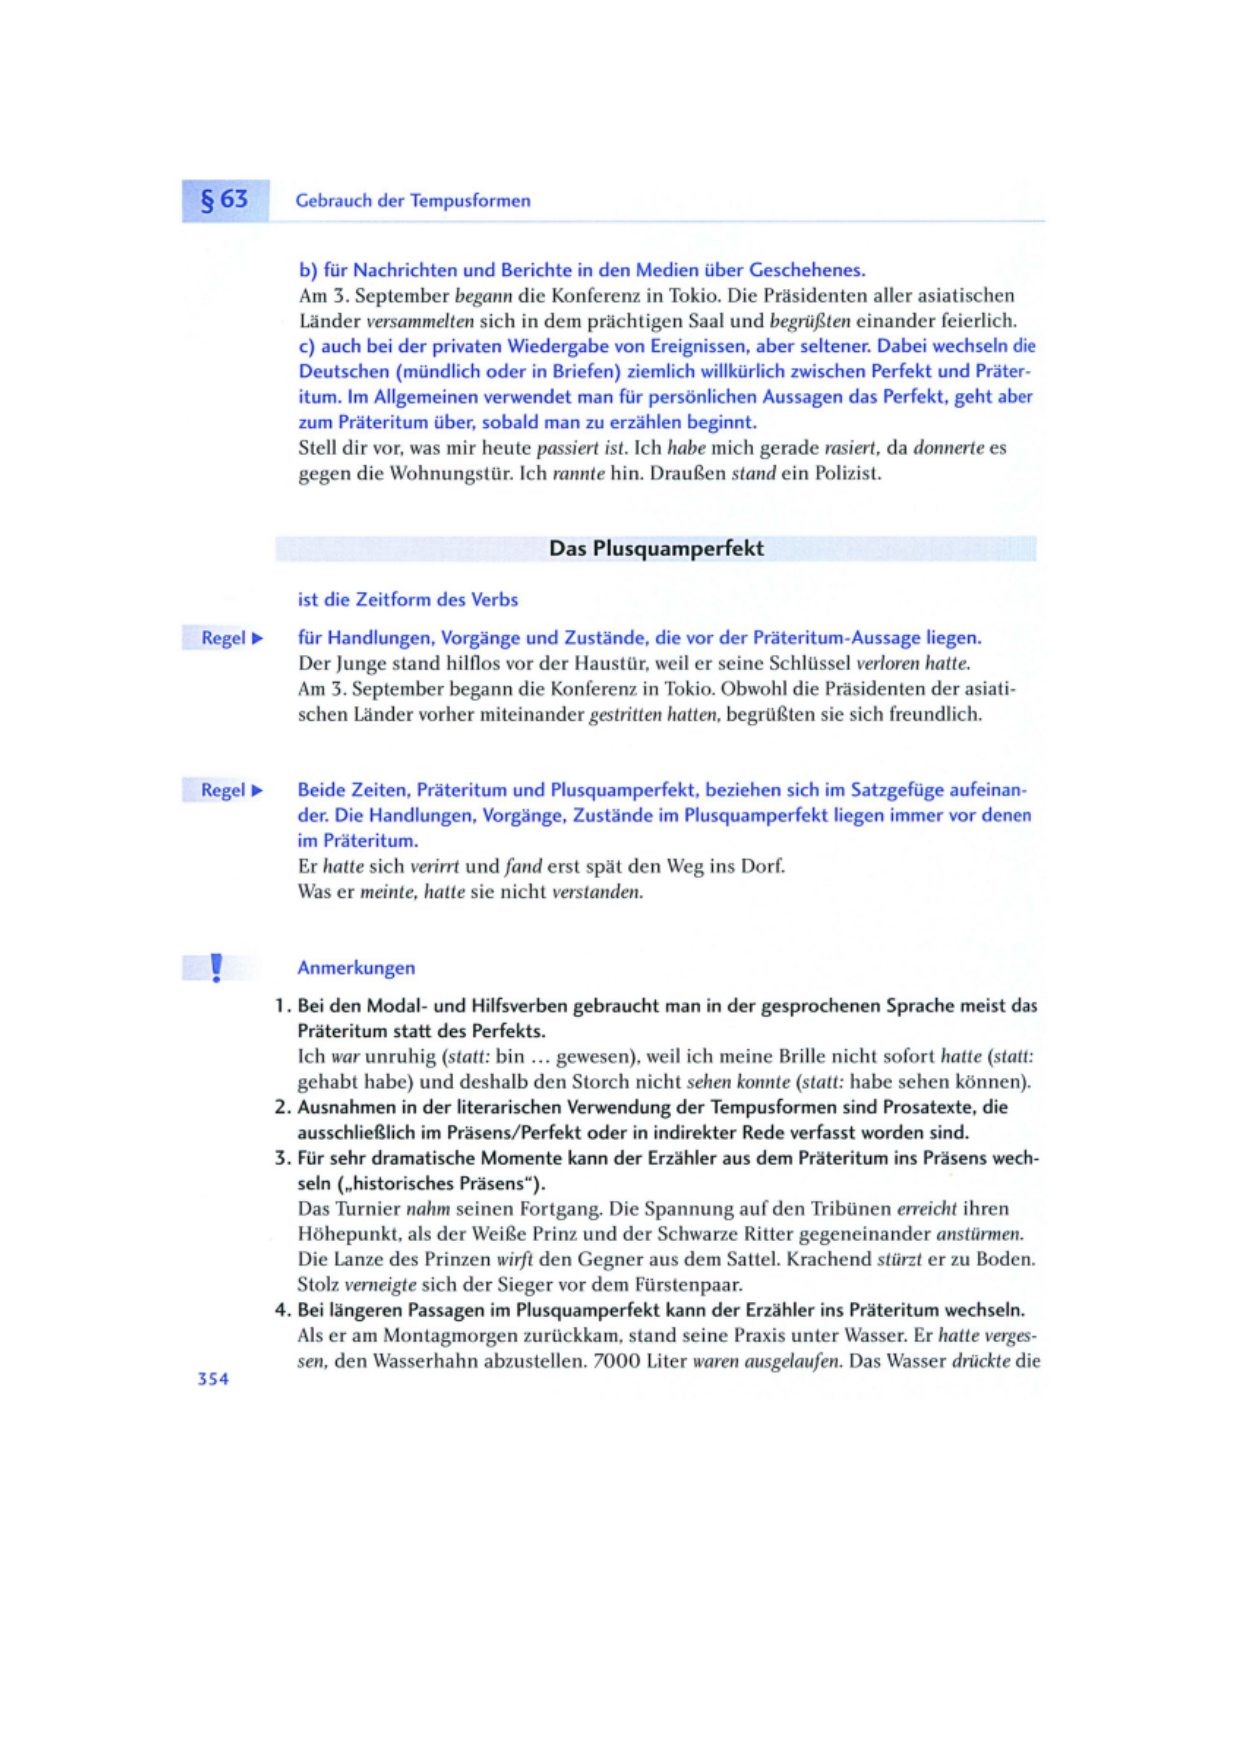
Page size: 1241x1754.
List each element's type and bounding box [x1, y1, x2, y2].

picture [150, 150, 1091, 1421]
